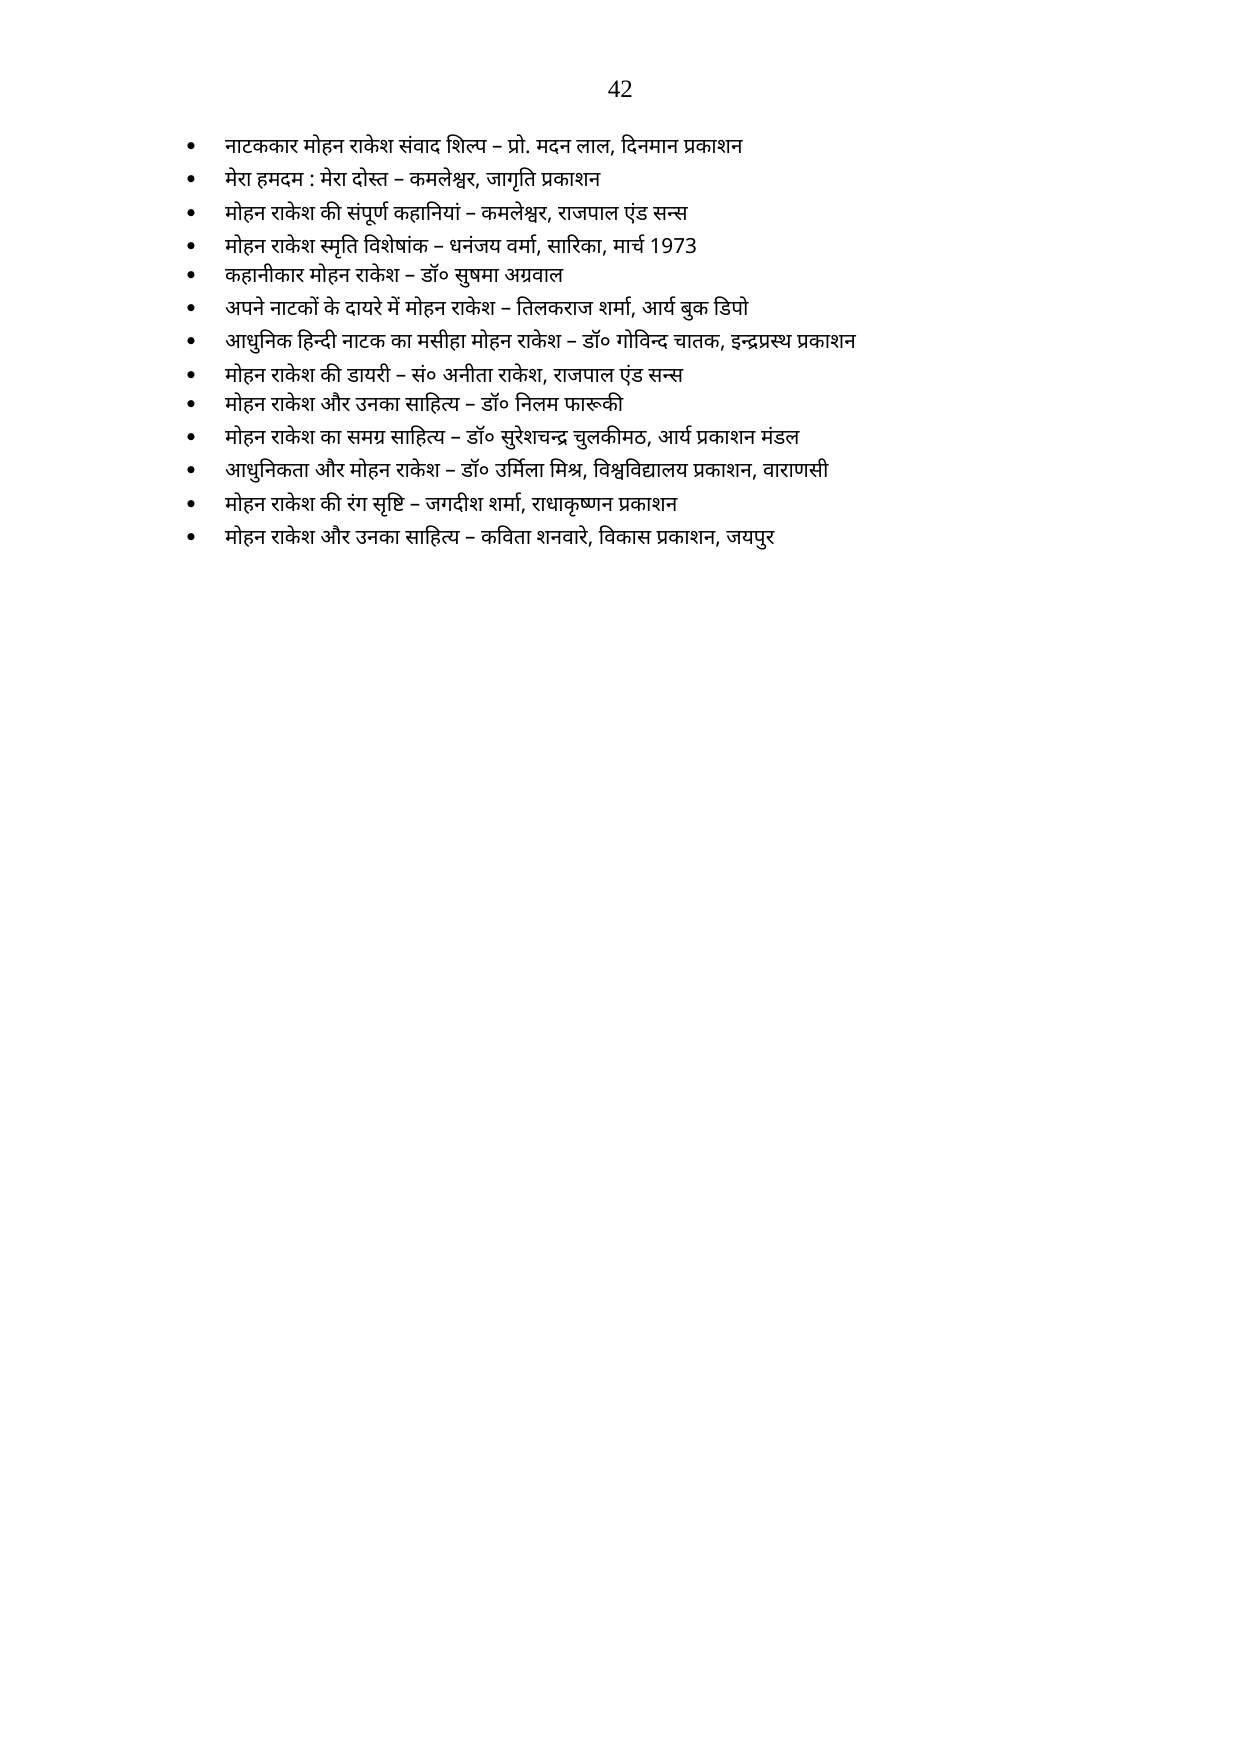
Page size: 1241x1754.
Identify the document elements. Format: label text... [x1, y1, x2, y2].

list मोहन राकेश और उनका साहित्य – कविता शनवारे, विकास प्रकाशन, जयपुर [187, 522, 1090, 553]
list आधुनिकता और मोहन राकेश – डॉ० उर्मिला मिश्र, विश्वविद्यालय प्रकाशन, वाराणसी [187, 456, 1090, 486]
list मोहन राकेश की डायरी – सं० अनीता राकेश, राजपाल एंड सन्स [187, 360, 1090, 391]
list मेरा हमदम : मेरा दोस्त – कमलेश्वर, जागृति प्रकाशन [187, 164, 1090, 195]
list मोहन राकेश की संपूर्ण कहानियां – कमलेश्वर, राजपाल एंड सन्स [187, 198, 1090, 228]
list अपने नाटकों के दायरे में मोहन राकेश – तिलकराज शर्मा, आर्य बुक डिपो [187, 293, 1090, 324]
list मोहन राकेश स्मृति विशेषांक – धनंजय वर्मा, सारिका, मार्च 1973 [187, 231, 1090, 262]
list आधुनिक हिन्दी नाटक का मसीहा मोहन राकेश – डॉ० गोविन्द चातक, इन्द्रप्रस्थ प्रकाशन [187, 327, 1090, 357]
list मोहन राकेश और उनका साहित्य – डॉ० निलम फारूकी [187, 393, 1090, 420]
list मोहन राकेश की रंग सृष्टि – जगदीश शर्मा, राधाकृष्णन प्रकाशन [187, 489, 1090, 520]
list मोहन राकेश का समग्र साहित्य – डॉ० सुरेशचन्द्र चुलकीमठ, आर्य प्रकाशन मंडल [187, 422, 1090, 453]
list कहानीकार मोहन राकेश – डॉ० सुषमा अग्रवाल [187, 264, 1090, 291]
list नाटककार मोहन राकेश संवाद शिल्प – प्रो. मदन लाल, दिनमान प्रकाशन [187, 131, 1090, 162]
